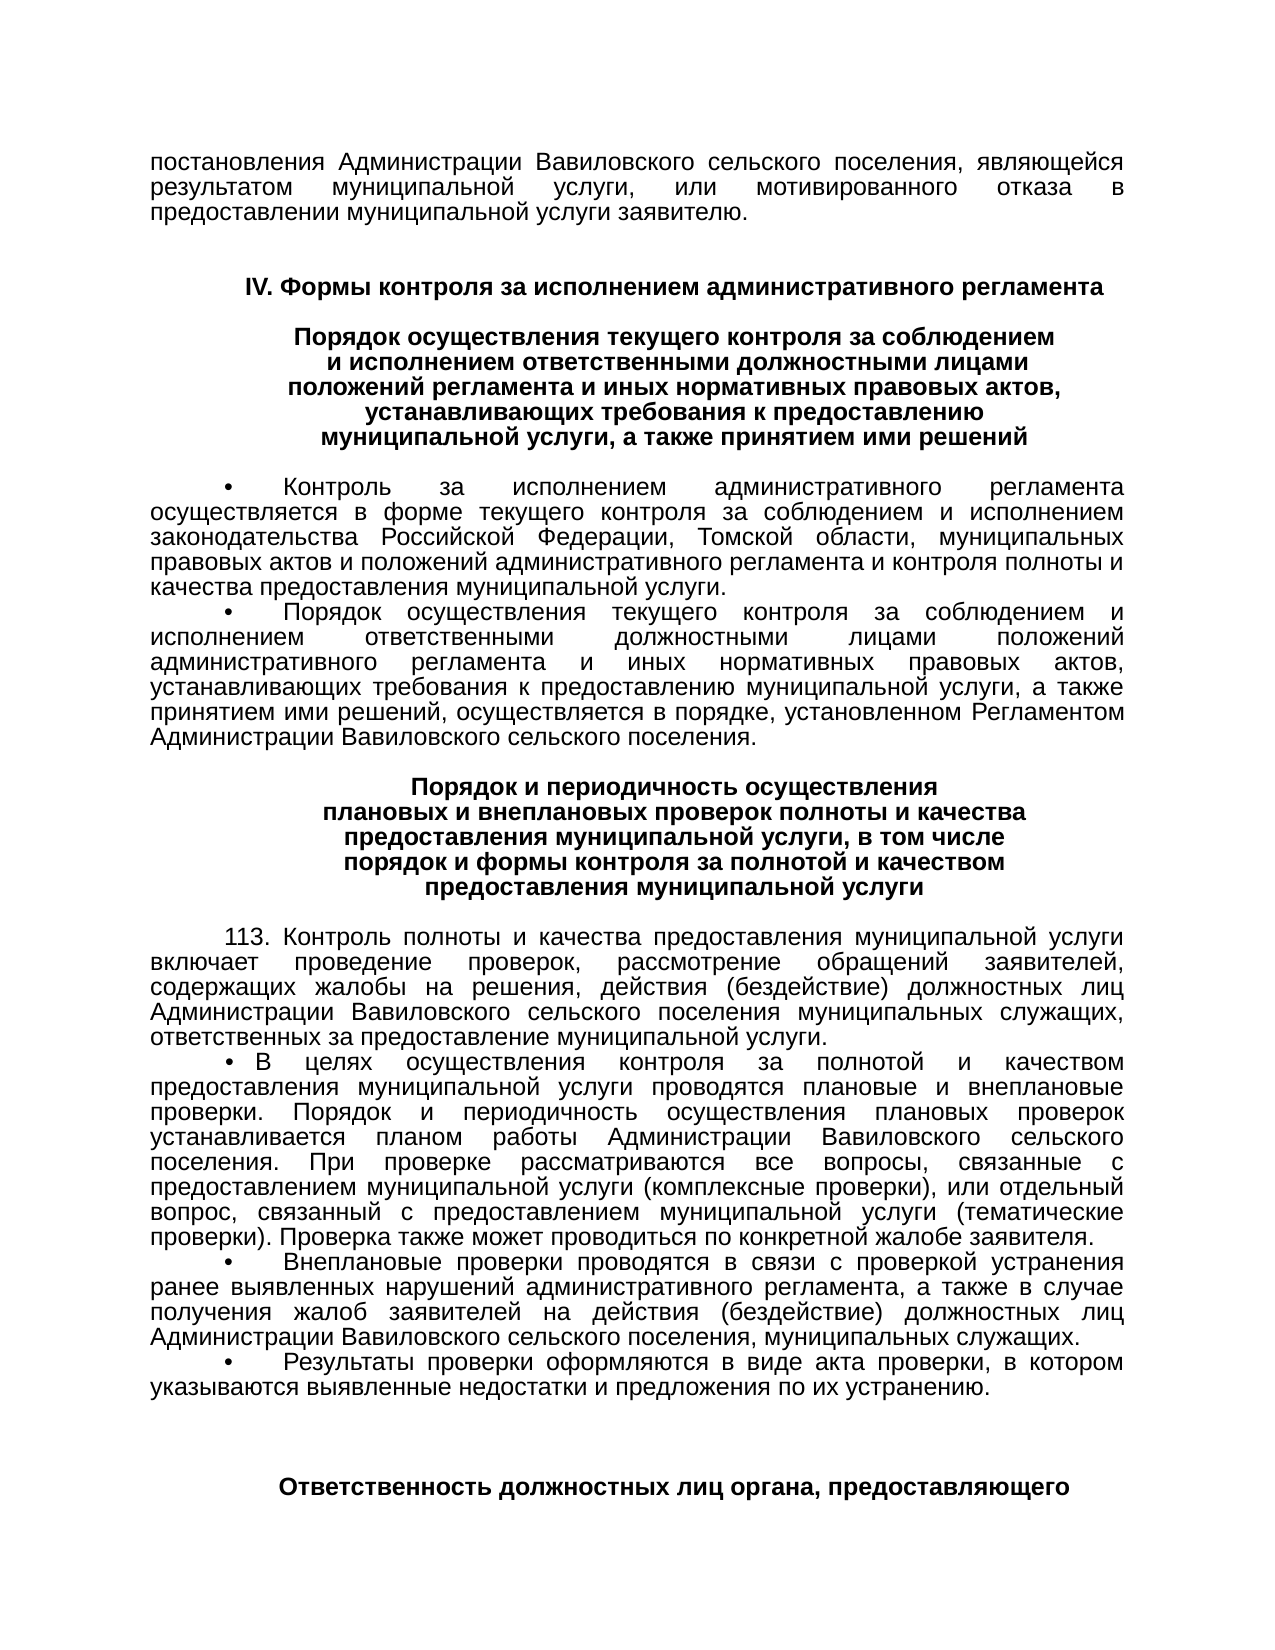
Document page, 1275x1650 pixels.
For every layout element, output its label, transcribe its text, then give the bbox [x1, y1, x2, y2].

text IV. Формы контроля за исполнением административного регламента [150, 275, 1125, 300]
list Порядок осуществления текущего контроля за соблюдением и исполнением ответственными должностными лицами положений административного регламента и иных нормативных правовых актов, устанавливающих требования к предоставлению муниципальной услуги, а также принятием ими решений, осуществляется в порядке, установленном Регламентом Администрации Вавиловского сельского поселения. [150, 600, 1125, 750]
text положений регламента и иных нормативных правовых актов, [150, 375, 1125, 400]
list Результаты проверки оформляются в виде акта проверки, в котором указываются выявленные недостатки и предложения по их устранению. [150, 1350, 1125, 1400]
list Внеплановые проверки проводятся в связи с проверкой устранения ранее выявленных нарушений административного регламента, а также в случае получения жалоб заявителей на действия (бездействие) должностных лиц Администрации Вавиловского сельского поселения, муниципальных служащих. [150, 1250, 1125, 1350]
text Ответственность должностных лиц органа, предоставляющего [150, 1475, 1125, 1500]
text плановых и внеплановых проверок полноты и качества [150, 800, 1125, 825]
text предоставления муниципальной услуги [150, 875, 1125, 900]
list В целях осуществления контроля за полнотой и качеством предоставления муниципальной услуги проводятся плановые и внеплановые проверки. Порядок и периодичность осуществления плановых проверок устанавливается планом работы Администрации Вавиловского сельского поселения. При проверке рассматриваются все вопросы, связанные с предоставлением муниципальной услуги (комплексные проверки), или отдельный вопрос, связанный с предоставлением муниципальной услуги (тематические проверки). Проверка также может проводиться по конкретной жалобе заявителя. [150, 1050, 1125, 1250]
text муниципальной услуги, а также принятием ими решений [150, 425, 1125, 450]
text устанавливающих требования к предоставлению [150, 400, 1125, 425]
text предоставления муниципальной услуги, в том числе [150, 825, 1125, 850]
text Порядок осуществления текущего контроля за соблюдением [150, 325, 1125, 350]
text 113. Контроль полноты и качества предоставления муниципальной услуги включает проведение проверок, рассмотрение обращений заявителей, содержащих жалобы на решения, действия (бездействие) должностных лиц Администрации Вавиловского сельского поселения муниципальных служащих, ответственных за предоставление муниципальной услуги. [150, 925, 1125, 1050]
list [150, 150, 1125, 225]
list Контроль за исполнением административного регламента осуществляется в форме текущего контроля за соблюдением и исполнением законодательства Российской Федерации, Томской области, муниципальных правовых актов и положений административного регламента и контроля полноты и качества предоставления муниципальной услуги. [150, 475, 1125, 600]
text Порядок и периодичность осуществления [150, 775, 1125, 800]
text и исполнением ответственными должностными лицами [150, 350, 1125, 375]
text порядок и формы контроля за полнотой и качеством [150, 850, 1125, 875]
